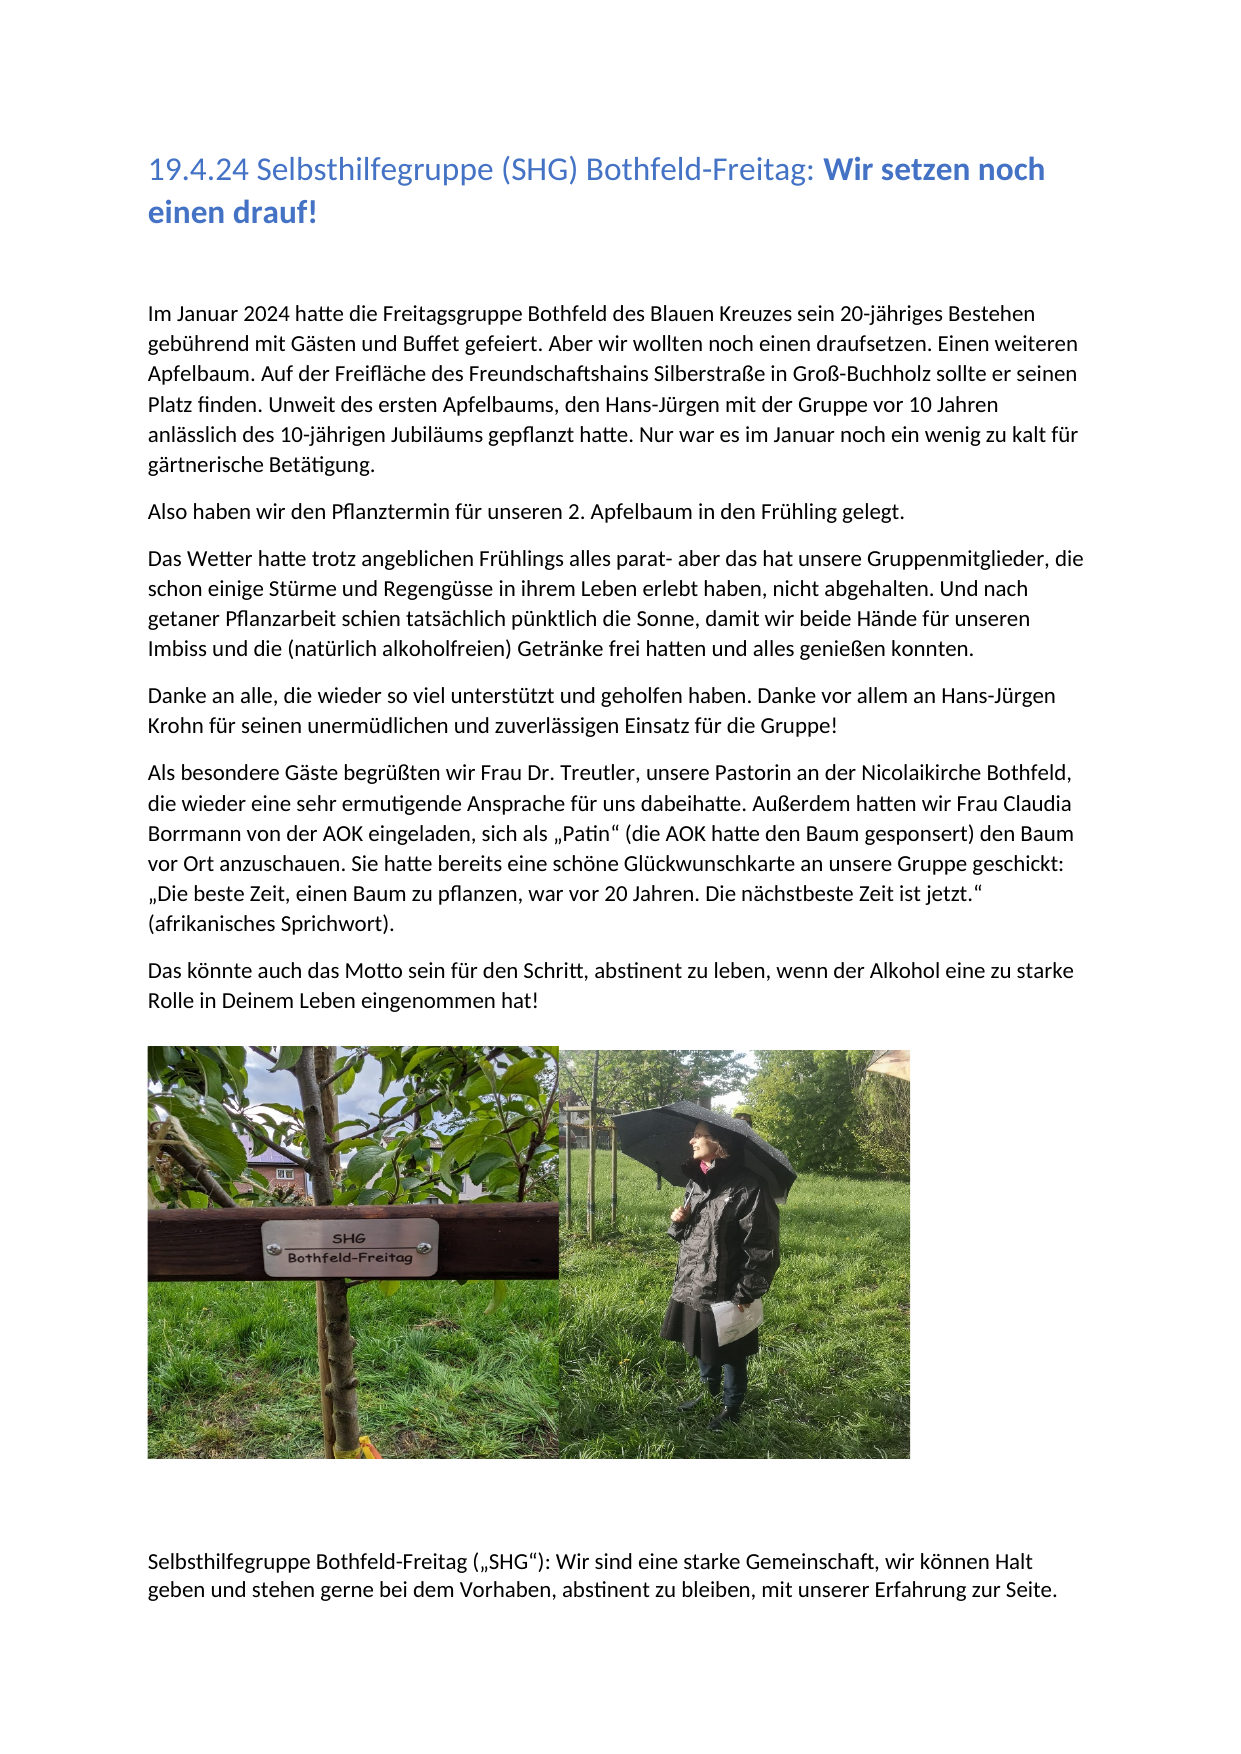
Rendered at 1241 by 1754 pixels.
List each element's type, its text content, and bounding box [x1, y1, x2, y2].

text Das könnte auch das Motto sein für den Schritt, abstinent zu leben, wenn der Alkohol eine zu starke Rolle in Deinem Leben eingenommen hat! [148, 956, 1093, 1014]
text Danke an alle, die wieder so viel unterstützt und geholfen haben. Danke vor allem an Hans-Jürgen Krohn für seinen unermüdlichen und zuverlässigen Einsatz für die Gruppe! [148, 681, 1093, 739]
text Im Januar 2024 hatte die Freitagsgruppe Bothfeld des Blauen Kreuzes sein 20-jähriges Bestehen gebührend mit Gästen und Buffet gefeiert. Aber wir wollten noch einen draufsetzen. Einen weiteren Apfelbaum. Auf der Freifläche des Freundschaftshains Silberstraße in Groß-Buchholz sollte er seinen Platz finden. Unweit des ersten Apfelbaums, den Hans-Jürgen mit der Gruppe vor 10 Jahren anlässlich des 10-jährigen Jubiläums gepflanzt hatte. Nur war es im Januar noch ein wenig zu kalt für gärtnerische Betätigung. [148, 299, 1093, 478]
text Als besondere Gäste begrüßten wir Frau Dr. Treutler, unsere Pastorin an der Nicolaikirche Bothfeld, die wieder eine sehr ermutigende Ansprache für uns dabeihatte. Außerdem hatten wir Frau Claudia Borrmann von der AOK eingeladen, sich als „Patin“ (die AOK hatte den Baum gesponsert) den Baum vor Ort anzuschauen. Sie hatte bereits eine schöne Glückwunschkarte an unsere Gruppe geschickt: „Die beste Zeit, einen Baum zu pflanzen, war vor 20 Jahren. Die nächstbeste Zeit ist jetzt.“ (afrikanisches Sprichwort). [148, 758, 1093, 937]
picture [147, 1046, 911, 1459]
text Also haben wir den Pflanztermin für unseren 2. Apfelbaum in den Frühling gelegt. [148, 497, 1093, 525]
text Das Wetter hatte trotz angeblichen Frühlings alles parat- aber das hat unsere Gruppenmitglieder, die schon einige Stürme und Regengüsse in ihrem Leben erlebt haben, nicht abgehalten. Und nach getaner Pflanzarbeit schien tatsächlich pünktlich die Sonne, damit wir beide Hände für unseren Imbiss und die (natürlich alkoholfreien) Getränke frei hatten und alles genießen konnten. [148, 544, 1093, 662]
text Selbsthilfegruppe Bothfeld-Freitag („SHG“): Wir sind eine starke Gemeinschaft, wir können Halt geben und stehen gerne bei dem Vorhaben, abstinent zu bleiben, mit unserer Erfahrung zur Seite. [148, 1547, 1093, 1603]
text 19.4.24 Selbsthilfegruppe (SHG) Bothfeld-Freitag: Wir setzen noch einen drauf! [148, 148, 1093, 232]
